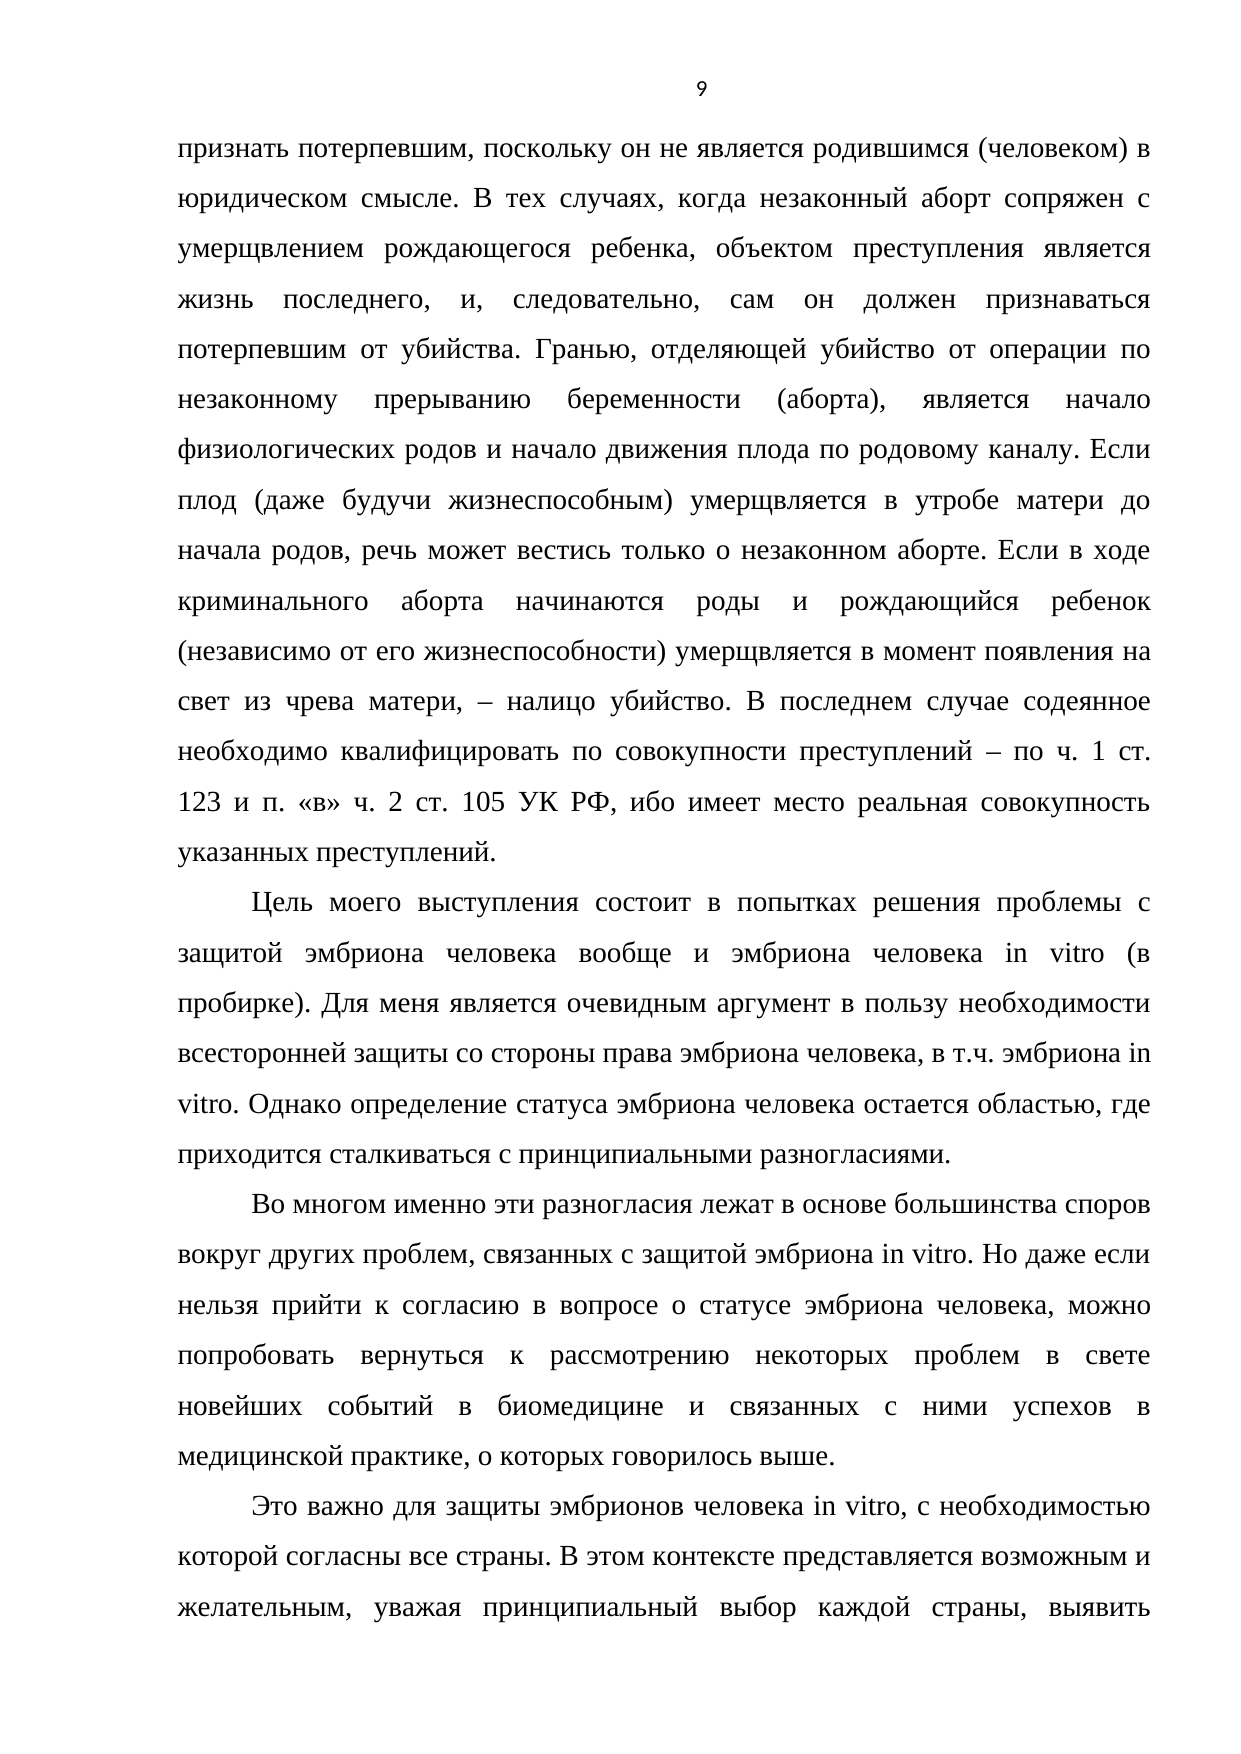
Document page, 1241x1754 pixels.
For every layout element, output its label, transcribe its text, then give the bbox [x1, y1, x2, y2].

text Во многом именно эти разногласия лежат в основе большинства споров вокруг других проблем, связанных с защитой эмбриона in vitro. Но даже если нельзя прийти к согласию в вопросе о статусе эмбриона человека, можно попробовать вернуться к рассмотрению некоторых проблем в свете новейших событий в биомедицине и связанных с ними успехов в медицинской практике, о которых говорилось выше. [177, 1186, 1152, 1471]
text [177, 130, 1152, 868]
text Цель моего выступления состоит в попытках решения проблемы с защитой эмбриона человека вообще и эмбриона человека in vitro (в пробирке). Для меня является очевидным аргумент в пользу необходимости всесторонней защиты со стороны права эмбриона человека, в т.ч. эмбриона in vitro. Однако определение статуса эмбриона человека остается областью, где приходится сталкиваться с принципиальными разногласиями. [177, 884, 1152, 1169]
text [177, 1488, 1152, 1622]
